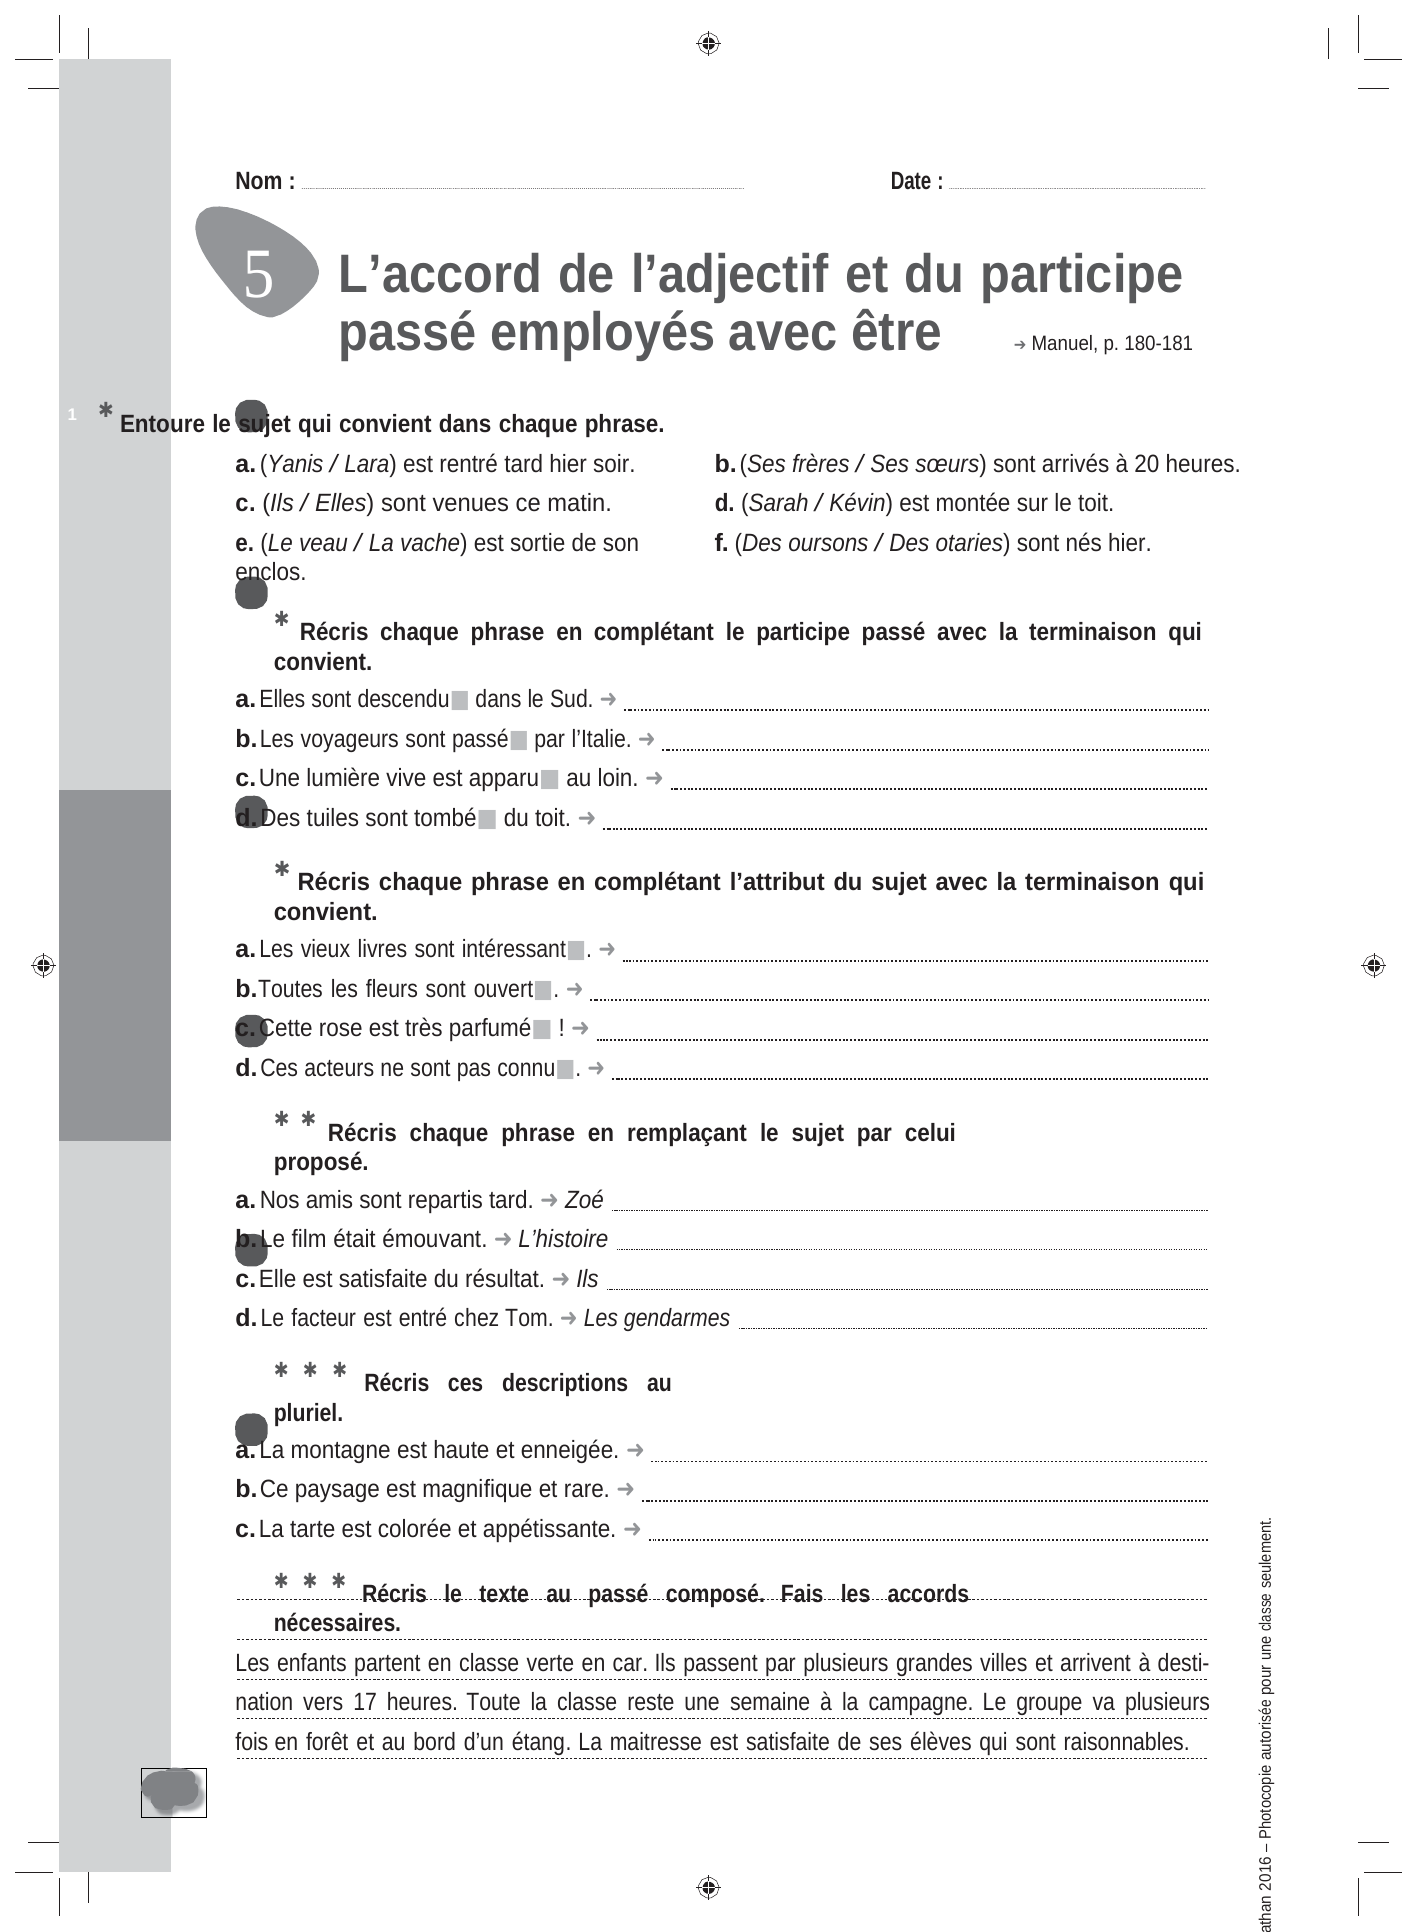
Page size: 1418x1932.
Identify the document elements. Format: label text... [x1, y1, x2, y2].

list Le ﬁlm était émouvant. ➜ L’histoire [235, 1221, 1208, 1255]
list Les voyageurs sont passé■ par l’Italie. ➜ [235, 720, 1208, 754]
list ✱ ✱ ✱ Récris ces descriptions au pluriel. [243, 1355, 672, 1426]
text 5 L’accord de l’adjectif et du participe passé employés avec être ➔ Manuel, p. 180-181 [242, 232, 1195, 362]
text d. (Sarah / Kévin) est montée sur le toit. [714, 488, 1330, 517]
list ✱ Récris chaque phrase en complétant l’attribut du sujet avec la terminaison qui convient. [243, 854, 1204, 926]
list ✱ ✱ Récris chaque phrase en remplaçant le sujet par celui proposé. [243, 1104, 956, 1176]
list ✱ ✱ ✱ Récris le texte au passé composé. Fais les accords nécessaires. [243, 1566, 969, 1637]
list Ce paysage est magniﬁque et rare. ➜ [235, 1471, 1208, 1505]
list Nos amis sont repartis tard. ➜ Zoé [235, 1181, 1208, 1215]
list Elles sont descendu■ dans le Sud. ➜ [235, 681, 1208, 715]
picture [142, 1769, 166, 1781]
list Le facteur est entré chez Tom. ➜ Les gendarmes [235, 1300, 1208, 1334]
list Ces acteurs ne sont pas connu■. ➜ [235, 1049, 1208, 1083]
picture [142, 1769, 206, 1817]
list Cette rose est très parfumé■ ! ➜ [235, 1010, 1208, 1044]
list Des tuiles sont tombé■ du toit. ➜ [235, 799, 1208, 833]
list Elle est satisfaite du résultat. ➜ Ils [235, 1260, 1208, 1294]
list (Des oursons / Des otaries) sont nés hier. [714, 528, 1330, 557]
text Les enfants partent en classe verte en car. Ils passent par plusieurs grandes villes et arrivent à desti- nation vers 17 heures. Toute la classe reste une semaine à la campagne. Le groupe va plusieurs fois en forêt et au bord d’un étang. La maitresse est satisfaite de ses élèves qui sont raisonnables. [235, 1648, 1210, 1755]
text e. (Le veau / La vache) est sortie de son enclos. [235, 528, 691, 585]
list (Ses frères / Ses sœurs) sont arrivés à 20 heures. [714, 449, 1330, 477]
text Nom : .................................................................................................................................................................................................................................. Date : .................................................................................................................................................... [235, 166, 1330, 195]
list La montagne est haute et enneigée. ➜ [235, 1432, 1208, 1466]
list Une lumière vive est apparu■ au loin. ➜ [235, 760, 1208, 794]
list Toutes les ﬂeurs sont ouvert■. ➜ [235, 971, 1208, 1004]
list ✱ Récris chaque phrase en complétant le participe passé avec la terminaison qui convient. [243, 604, 1202, 675]
list ✱ Entoure le sujet qui convient dans chaque phrase. [67, 396, 1330, 438]
list (Yanis / Lara) est rentré tard hier soir. [235, 449, 691, 477]
text c. (Ils / Elles) sont venues ce matin. [235, 488, 691, 517]
list La tarte est colorée et appétissante. ➜ [235, 1511, 1208, 1545]
list Les vieux livres sont intéressant■. ➜ [235, 931, 1208, 965]
